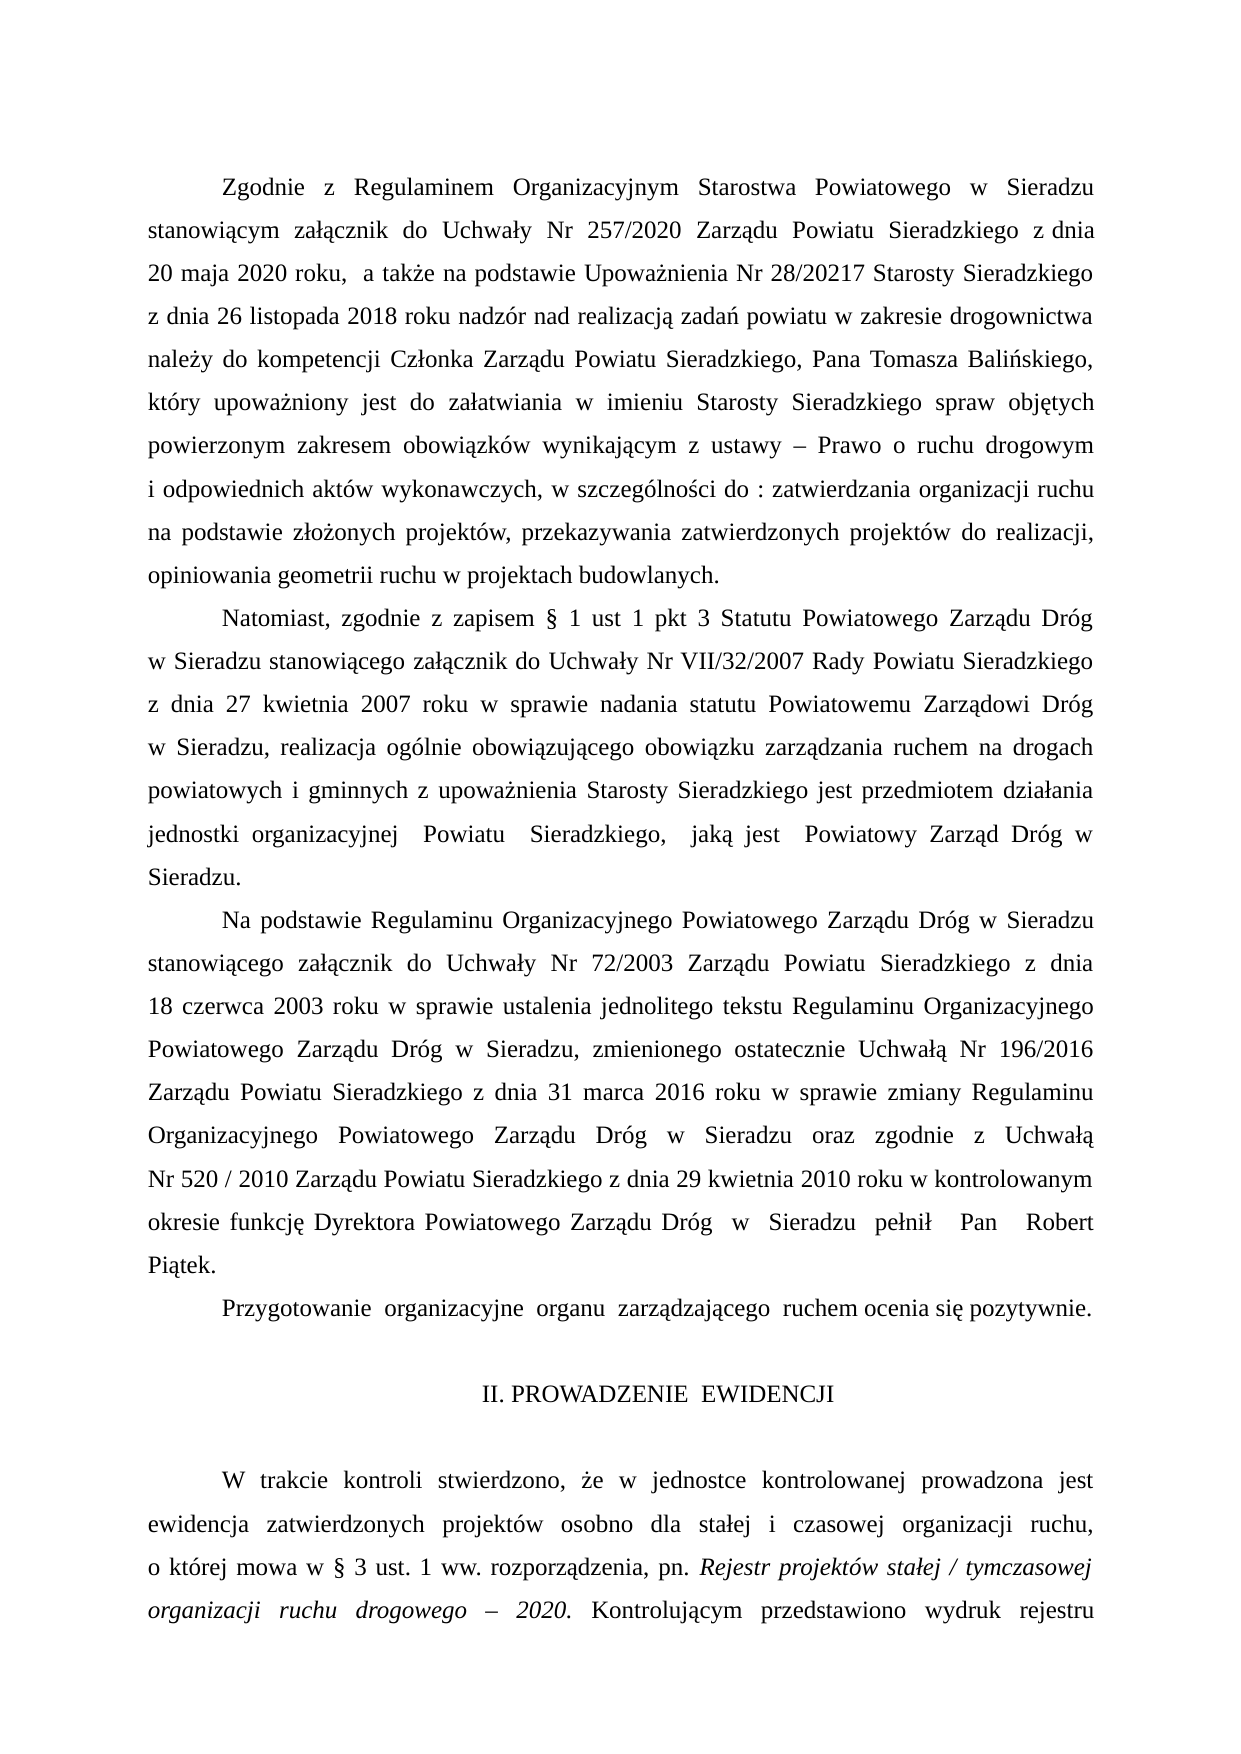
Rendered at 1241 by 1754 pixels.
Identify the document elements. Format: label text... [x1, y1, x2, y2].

text Przygotowanie organizacyjne organu zarządzającego ruchem ocenia się pozytywnie. [148, 1293, 1094, 1322]
text Natomiast, zgodnie z zapisem § 1 ust 1 pkt 3 Statutu Powiatowego Zarządu Dróg w Sieradzu stanowiącego załącznik do Uchwały Nr VII/32/2007 Rady Powiatu Sieradzkiego z dnia 27 kwietnia 2007 roku w sprawie nadania statutu Powiatowemu Zarządowi Dróg w Sieradzu, realizacja ogólnie obowiązującego obowiązku zarządzania ruchem na drogach powiatowych i gminnych z upoważnienia Starosty Sieradzkiego jest przedmiotem działania jednostki organizacyjnej Powiatu Sieradzkiego, jaką jest Powiatowy Zarząd Dróg w Sieradzu. [148, 603, 1094, 891]
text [148, 1466, 1094, 1624]
text Zgodnie z Regulaminem Organizacyjnym Starostwa Powiatowego w Sieradzu stanowiącym załącznik do Uchwały Nr 257/2020 Zarządu Powiatu Sieradzkiego z dnia 20 maja 2020 roku, a także na podstawie Upoważnienia Nr 28/20217 Starosty Sieradzkiego z dnia 26 listopada 2018 roku nadzór nad realizacją zadań powiatu w zakresie drogownictwa należy do kompetencji Członka Zarządu Powiatu Sieradzkiego, Pana Tomasza Balińskiego, który upoważniony jest do załatwiania w imieniu Starosty Sieradzkiego spraw objętych powierzonym zakresem obowiązków wynikającym z ustawy – Prawo o ruchu drogowym i odpowiednich aktów wykonawczych, w szczególności do : zatwierdzania organizacji ruchu na podstawie złożonych projektów, przekazywania zatwierdzonych projektów do realizacji, opiniowania geometrii ruchu w projektach budowlanych. [148, 172, 1094, 589]
text Na podstawie Regulaminu Organizacyjnego Powiatowego Zarządu Dróg w Sieradzu stanowiącego załącznik do Uchwały Nr 72/2003 Zarządu Powiatu Sieradzkiego z dnia 18 czerwca 2003 roku w sprawie ustalenia jednolitego tekstu Regulaminu Organizacyjnego Powiatowego Zarządu Dróg w Sieradzu, zmienionego ostatecznie Uchwałą Nr 196/2016 Zarządu Powiatu Sieradzkiego z dnia 31 marca 2016 roku w sprawie zmiany Regulaminu Organizacyjnego Powiatowego Zarządu Dróg w Sieradzu oraz zgodnie z Uchwałą Nr 520 / 2010 Zarządu Powiatu Sieradzkiego z dnia 29 kwietnia 2010 roku w kontrolowanym okresie funkcję Dyrektora Powiatowego Zarządu Dróg w Sieradzu pełnił Pan Robert Piątek. [148, 905, 1094, 1279]
text II. PROWADZENIE EWIDENCJI [148, 1379, 1094, 1408]
